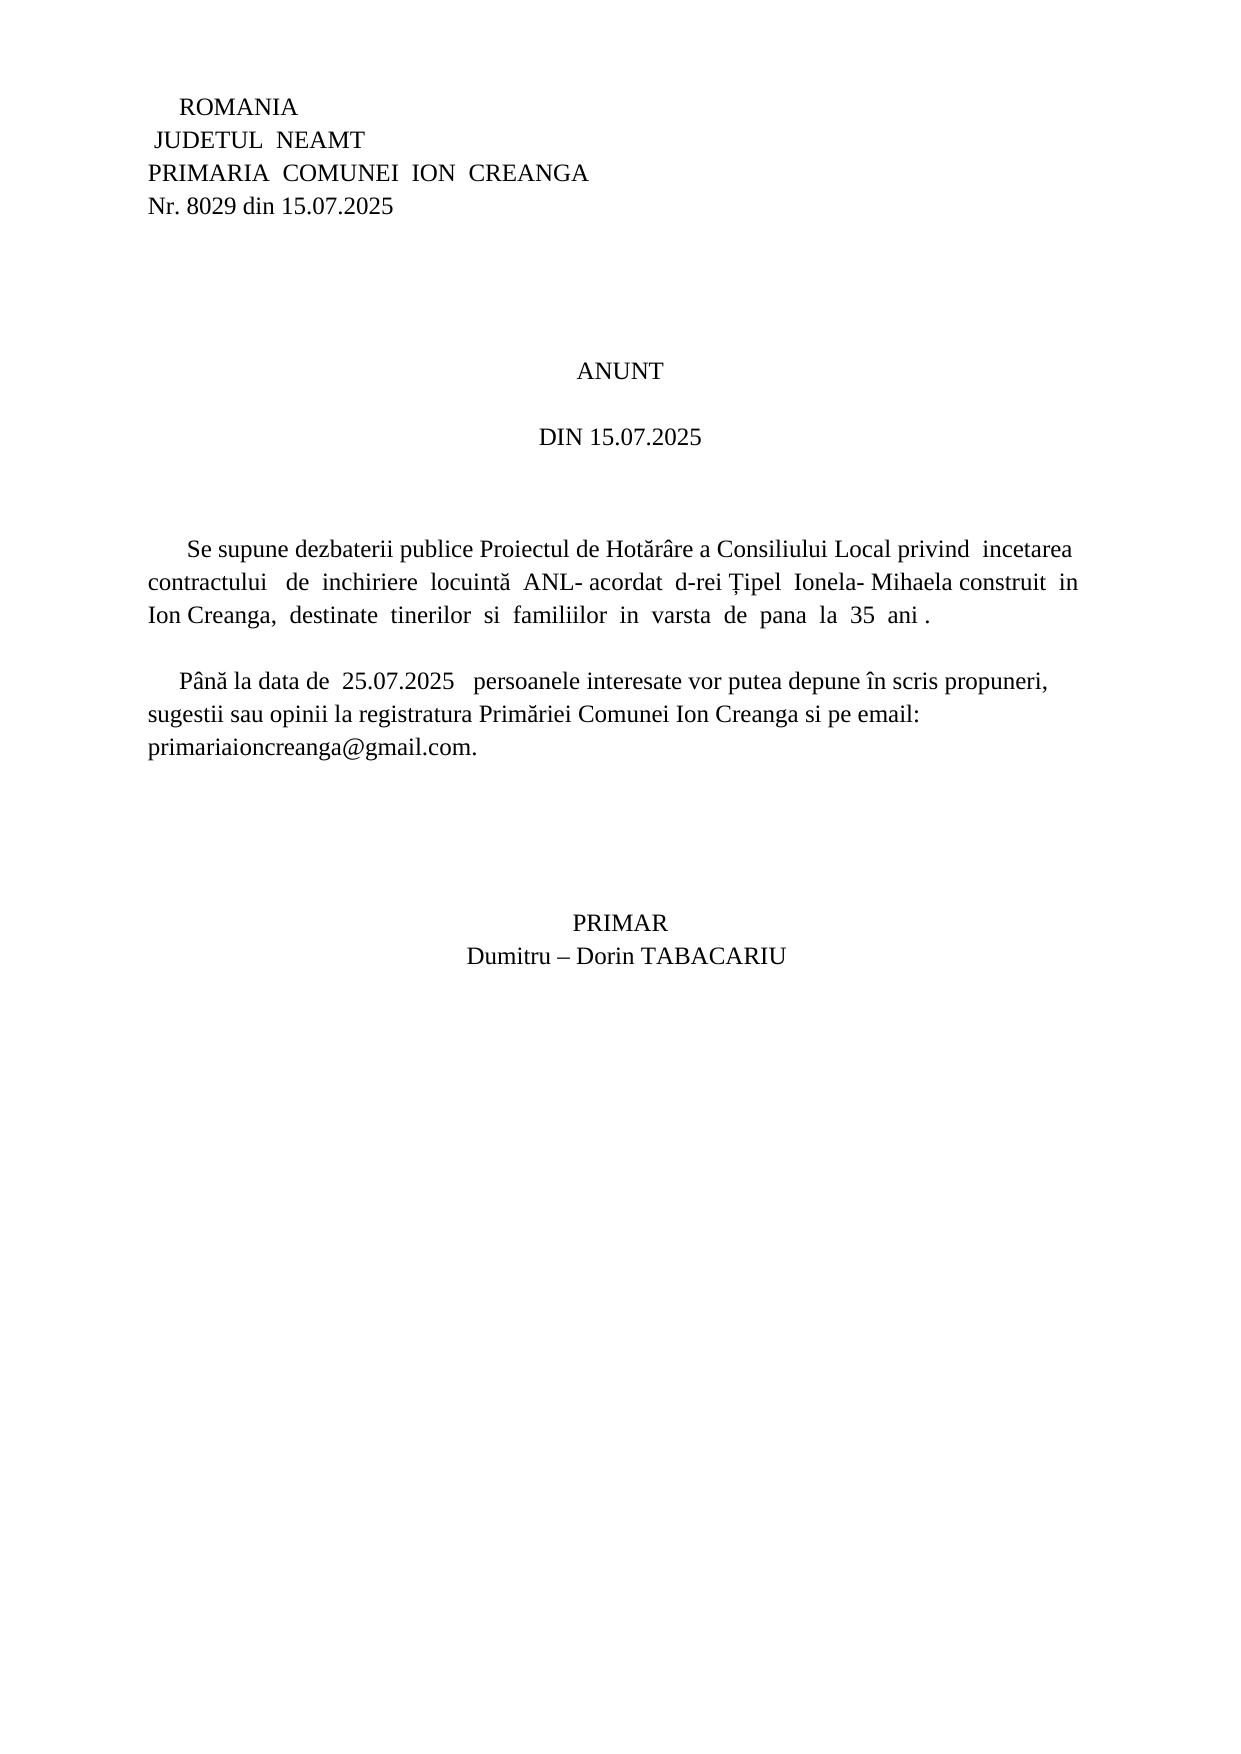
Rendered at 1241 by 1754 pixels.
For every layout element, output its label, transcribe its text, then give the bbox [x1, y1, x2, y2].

text ANUNT [148, 356, 1093, 385]
text Se supune dezbaterii publice Proiectul de Hotărâre a Consiliului Local privind incetarea contractului de inchiriere locuintă ANL- acordat d-rei Țipel Ionela- Mihaela construit in Ion Creanga, destinate tinerilor si familiilor in varsta de pana la 35 ani . [148, 534, 1093, 628]
text Dumitru – Dorin TABACARIU [148, 941, 1093, 970]
text Până la data de 25.07.2025 persoanele interesate vor putea depune în scris propuneri, sugestii sau opinii la registratura Primăriei Comunei Ion Creanga si pe email: primariaioncreanga@gmail.com. [148, 666, 1093, 793]
text JUDETUL NEAMT [148, 125, 1093, 154]
text DIN 15.07.2025 [148, 422, 1093, 451]
text Nr. 8029 din 15.07.2025 [148, 191, 1093, 220]
text PRIMAR [148, 908, 1093, 937]
text ROMANIA [148, 92, 1093, 121]
text PRIMARIA COMUNEI ION CREANGA [148, 158, 1093, 187]
